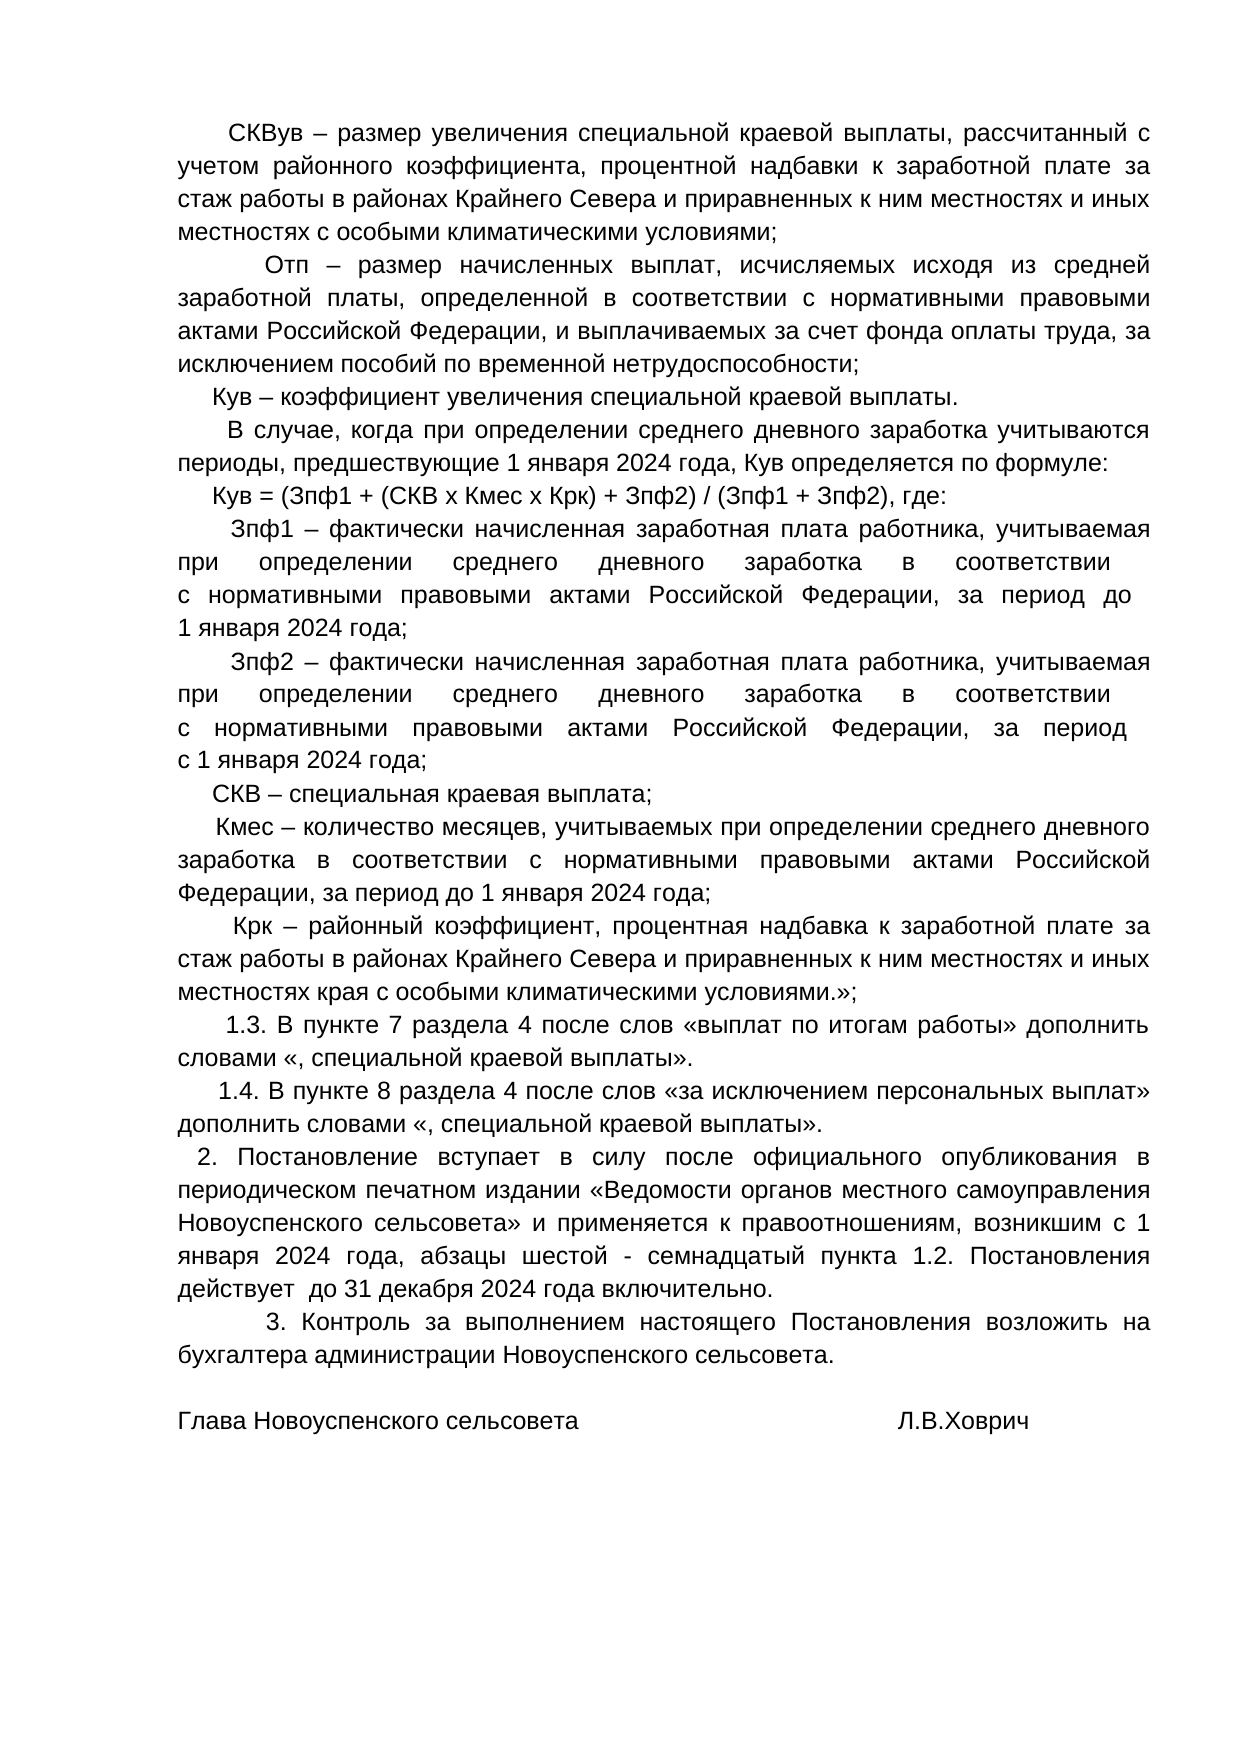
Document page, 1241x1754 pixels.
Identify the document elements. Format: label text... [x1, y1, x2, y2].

text 2. Постановление вступает в силу после официального опубликования в периодическом печатном издании «Ведомости органов местного самоуправления Новоуспенского сельсовета» и применяется к правоотношениям, возникшим с 1 января 2024 года, абзацы шестой - семнадцатый пункта 1.2. Постановления действует до 31 декабря 2024 года включительно. [177, 1142, 1152, 1303]
text Кув = (Зпф1 + (СКВ х Кмес х Крк) + Зпф2) / (Зпф1 + Зпф2), где: [177, 481, 1152, 510]
text Глава Новоуспенского сельсовета Л.В.Ховрич [177, 1406, 1152, 1435]
text Зпф1 – фактически начисленная заработная плата работника, учитываемая при определении среднего дневного заработка в соответствии с нормативными правовыми актами Российской Федерации, за период до 1 января 2024 года; [177, 514, 1152, 642]
text СКВув – размер увеличения специальной краевой выплаты, рассчитанный с учетом районного коэффициента, процентной надбавки к заработной плате за стаж работы в районах Крайнего Севера и приравненных к ним местностях и иных местностях с особыми климатическими условиями; [177, 118, 1152, 246]
text Зпф2 – фактически начисленная заработная плата работника, учитываемая при определении среднего дневного заработка в соответствии с нормативными правовыми актами Российской Федерации, за период с 1 января 2024 года; [177, 646, 1152, 774]
text Кув – коэффициент увеличения специальной краевой выплаты. [177, 382, 1152, 411]
text Крк – районный коэффициент, процентная надбавка к заработной плате за стаж работы в районах Крайнего Севера и приравненных к ним местностях и иных местностях края с особыми климатическими условиями.»; [177, 911, 1152, 1005]
text 1.4. В пункте 8 раздела 4 после слов «за исключением персональных выплат» дополнить словами «, специальной краевой выплаты». [177, 1076, 1152, 1137]
text 3. Контроль за выполнением настоящего Постановления возложить на бухгалтера администрации Новоуспенского сельсовета. [177, 1307, 1152, 1369]
text Отп – размер начисленных выплат, исчисляемых исходя из средней заработной платы, определенной в соответствии с нормативными правовыми актами Российской Федерации, и выплачиваемых за счет фонда оплаты труда, за исключением пособий по временной нетрудоспособности; [177, 250, 1152, 378]
text СКВ – специальная краевая выплата; [177, 778, 1152, 807]
text В случае, когда при определении среднего дневного заработка учитываются периоды, предшествующие 1 января 2024 года, Кув определяется по формуле: [177, 415, 1152, 477]
text 1.3. В пункте 7 раздела 4 после слов «выплат по итогам работы» дополнить словами «, специальной краевой выплаты». [177, 1010, 1152, 1071]
text Кмес – количество месяцев, учитываемых при определении среднего дневного заработка в соответствии с нормативными правовыми актами Российской Федерации, за период до 1 января 2024 года; [177, 812, 1152, 906]
